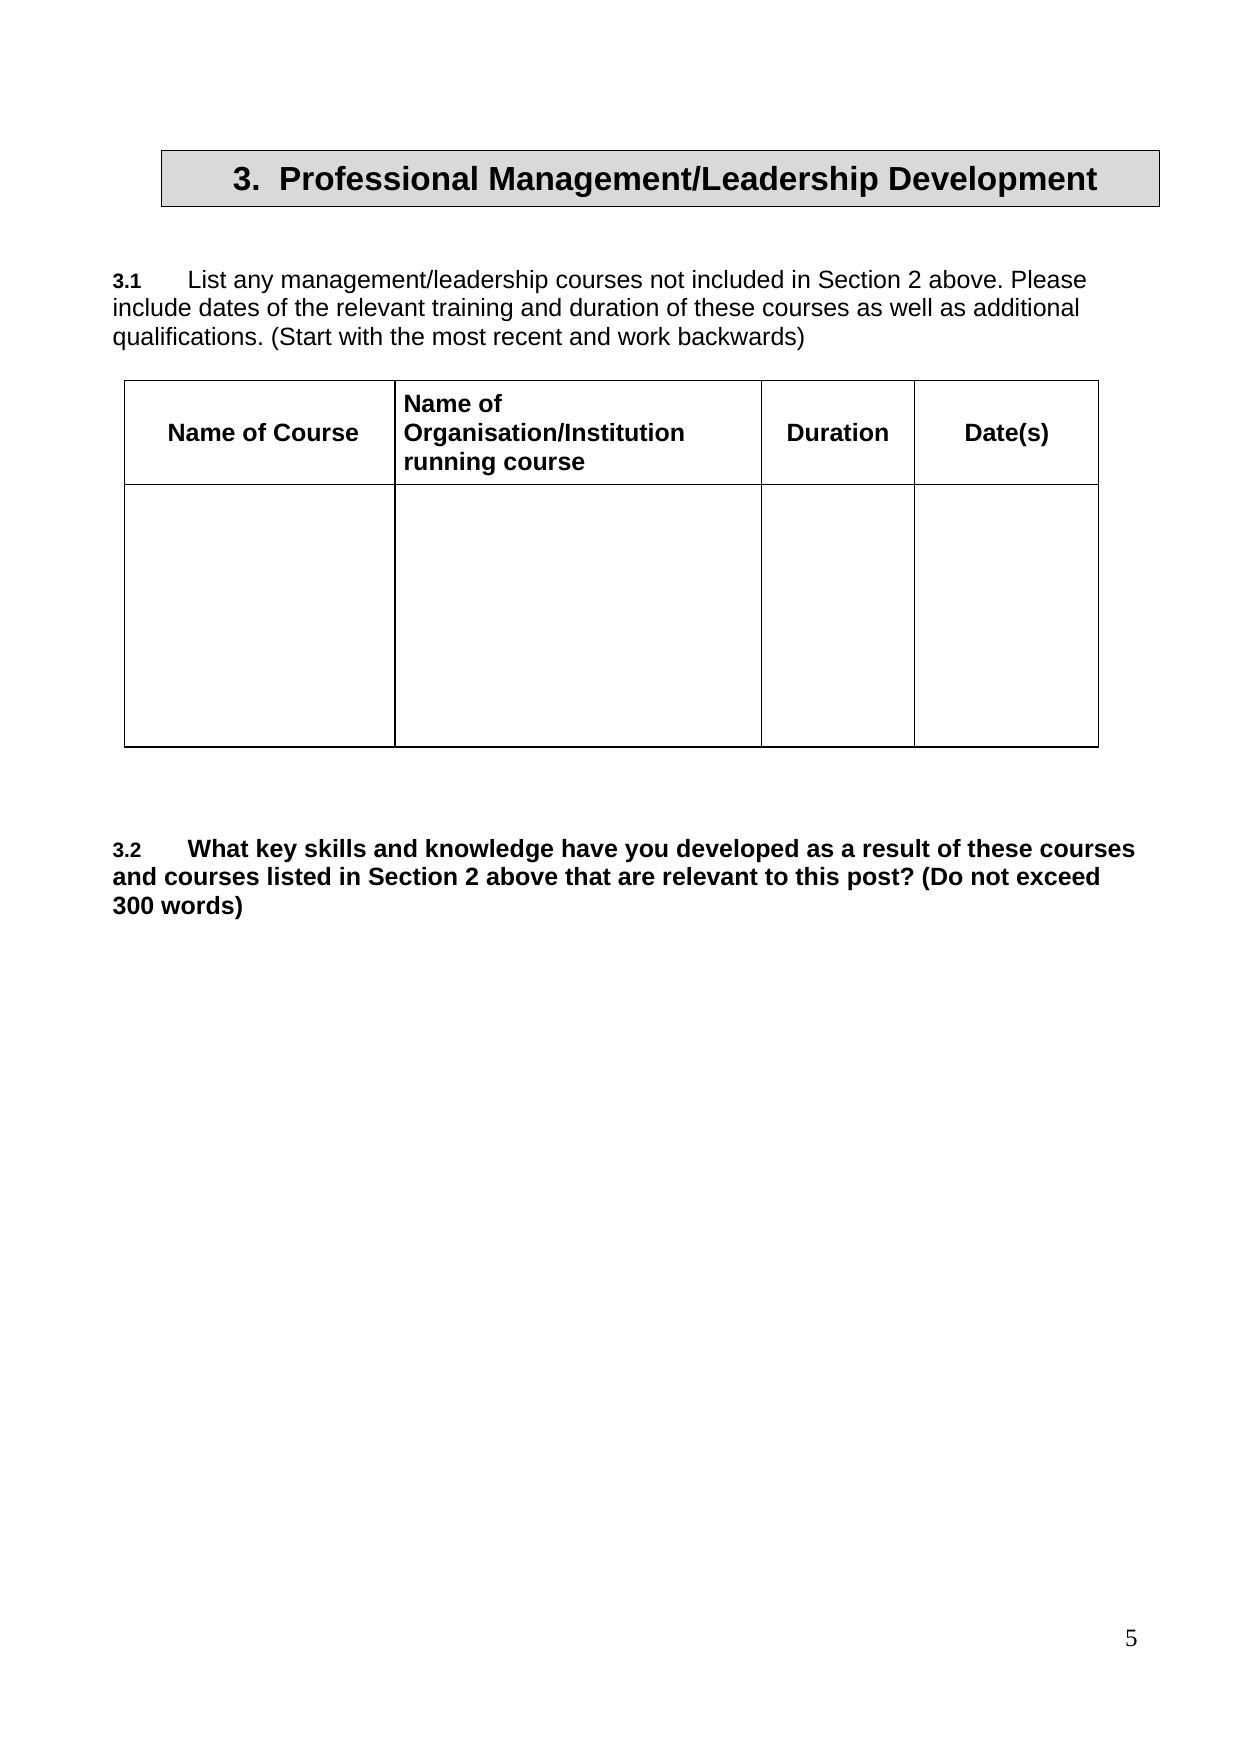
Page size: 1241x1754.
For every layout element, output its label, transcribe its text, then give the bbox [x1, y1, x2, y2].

table_header 3. Professional Management/Leadership Development [162, 151, 1159, 206]
table_header Date(s) [915, 381, 1098, 484]
table_cell [762, 485, 914, 746]
text 3.2 What key skills and knowledge have you developed as a result of these courses and courses listed in Section 2 above that are relevant to this post? (Do not exceed 300 words) [112, 834, 1137, 920]
table_header Duration [762, 381, 914, 484]
table_cell [125, 485, 394, 746]
text 3.1 List any management/leadership courses not included in Section 2 above. Please include dates of the relevant training and duration of these courses as well as additional qualifications. (Start with the most recent and work backwards) [112, 265, 1137, 351]
table_cell [396, 485, 761, 746]
table_header Name of Organisation/Institution running course [396, 381, 761, 484]
table_header Name of Course [125, 381, 394, 484]
table_cell [915, 485, 1098, 746]
